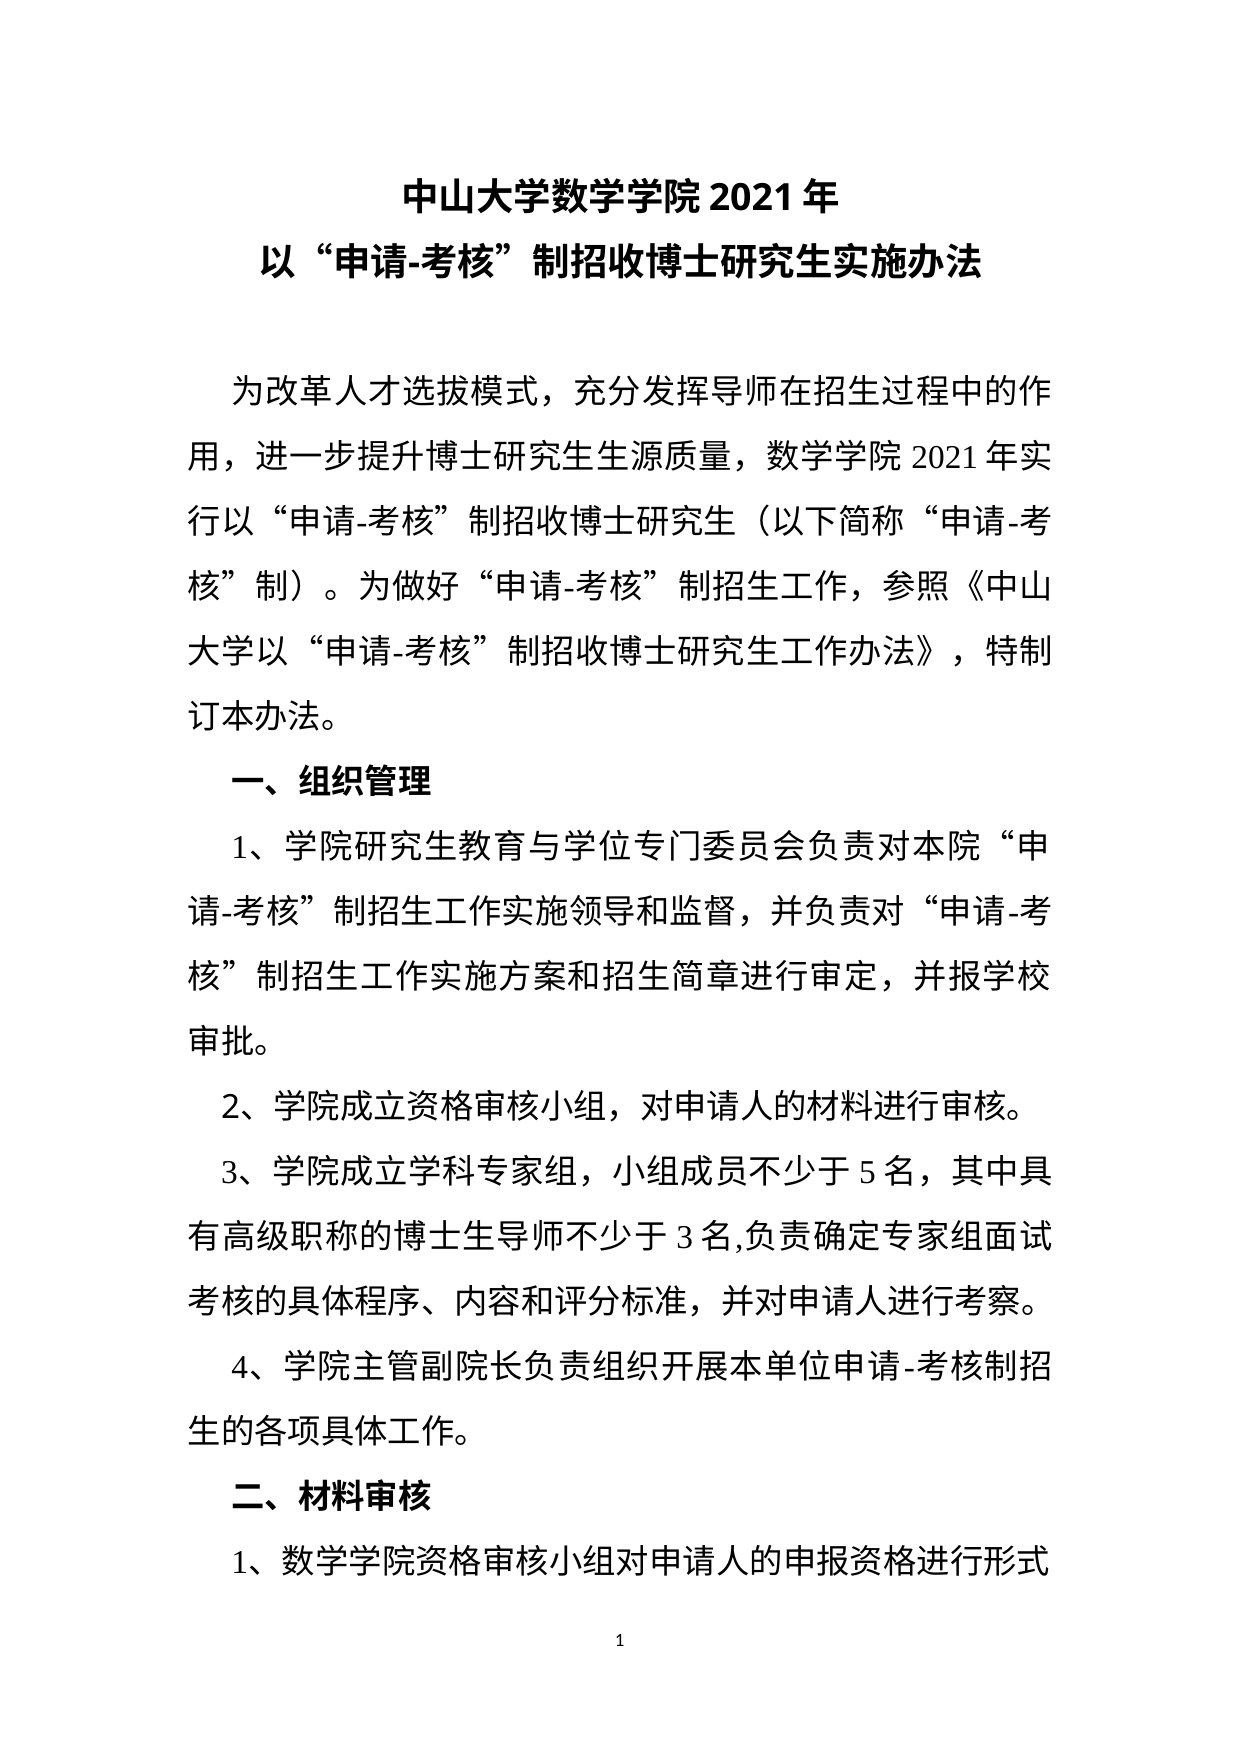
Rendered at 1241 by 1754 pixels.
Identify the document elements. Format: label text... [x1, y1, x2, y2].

text 以“申请-考核”制招收博士研究生实施办法 [187, 227, 1053, 292]
text 2、学院成立资格审核小组，对申请人的材料进行审核。 [187, 1072, 1053, 1137]
text 为改革人才选拔模式，充分发挥导师在招生过程中的作用，进一步提升博士研究生生源质量，数学学院2021年实行以“申请-考核”制招收博士研究生（以下简称“申请-考核”制）。为做好“申请-考核”制招生工作，参照《中山大学以“申请-考核”制招收博士研究生工作办法》，特制订本办法。 [187, 357, 1053, 747]
text 1、学院研究生教育与学位专门委员会负责对本院“申请-考核”制招生工作实施领导和监督，并负责对“申请-考核”制招生工作实施方案和招生简章进行审定，并报学校审批。 [187, 812, 1053, 1072]
text 3、学院成立学科专家组，小组成员不少于5名，其中具有高级职称的博士生导师不少于3名,负责确定专家组面试考核的具体程序、内容和评分标准，并对申请人进行考察。 [187, 1137, 1053, 1332]
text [187, 1527, 1053, 1592]
text 中山大学数学学院2021年 [187, 162, 1053, 227]
text 一、组织管理 [187, 747, 1053, 812]
text 4、学院主管副院长负责组织开展本单位申请-考核制招生的各项具体工作。 [187, 1332, 1053, 1462]
text 二、材料审核 [187, 1462, 1053, 1527]
